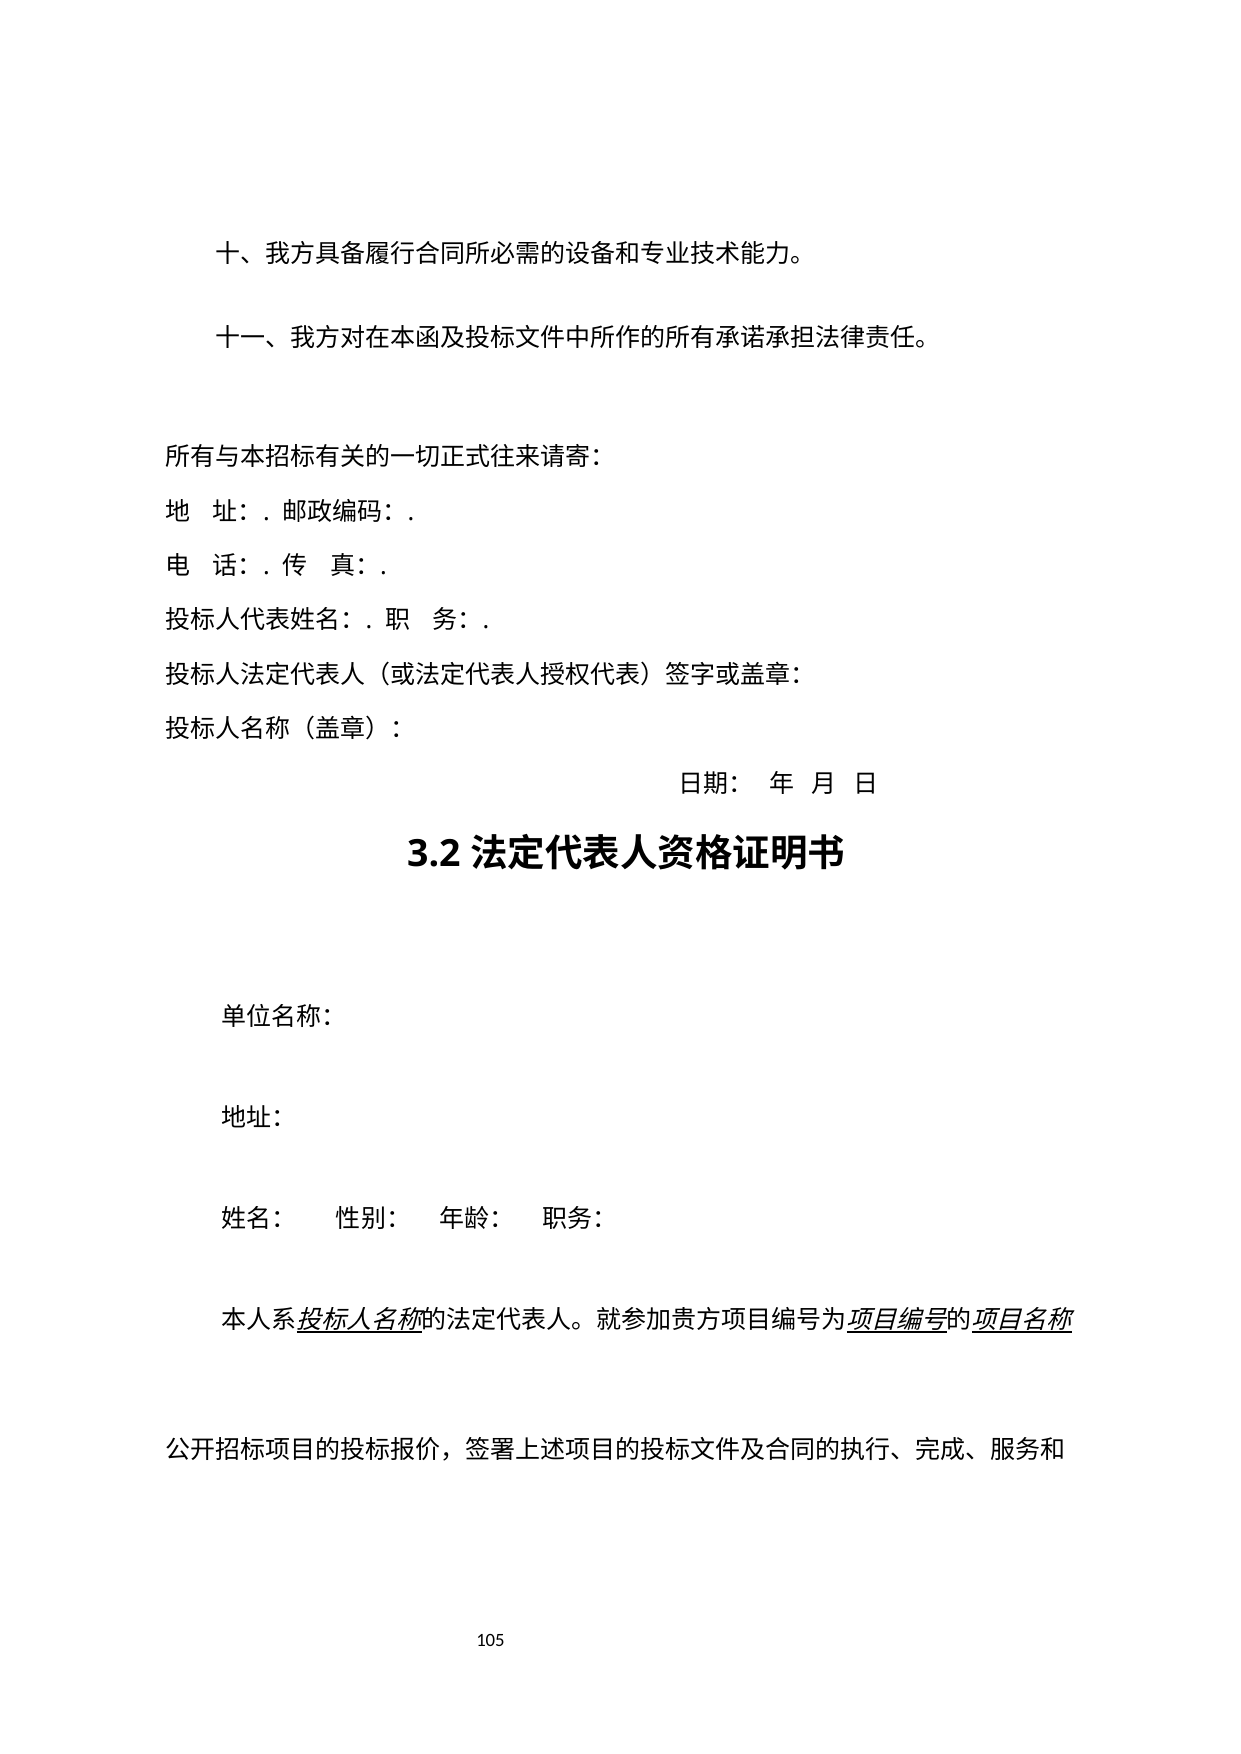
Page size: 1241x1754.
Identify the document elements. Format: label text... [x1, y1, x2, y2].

text 投标人法定代表人（或法定代表人授权代表）签字或盖章： [165, 654, 1087, 691]
text 地 址：. 邮政编码：. [165, 491, 1087, 527]
text 单位名称： [165, 982, 1087, 1047]
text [165, 1285, 1087, 1480]
text 地址： [165, 1083, 1087, 1148]
text 所有与本招标有关的一切正式往来请寄： [165, 437, 1087, 473]
text 投标人代表姓名：. 职 务：. [165, 600, 1087, 636]
text 日期： 年 月 日 [165, 763, 1087, 799]
text 十一、我方对在本函及投标文件中所作的所有承诺承担法律责任。 [165, 303, 1087, 368]
text 电 话：. 传 真：. [165, 546, 1087, 582]
text 姓名： 性别： 年龄： 职务： [165, 1184, 1087, 1249]
text 3.2 法定代表人资格证明书 [165, 817, 1087, 882]
text 十、我方具备履行合同所必需的设备和专业技术能力。 [165, 219, 1087, 284]
text 投标人名称（盖章）： [165, 709, 1087, 745]
